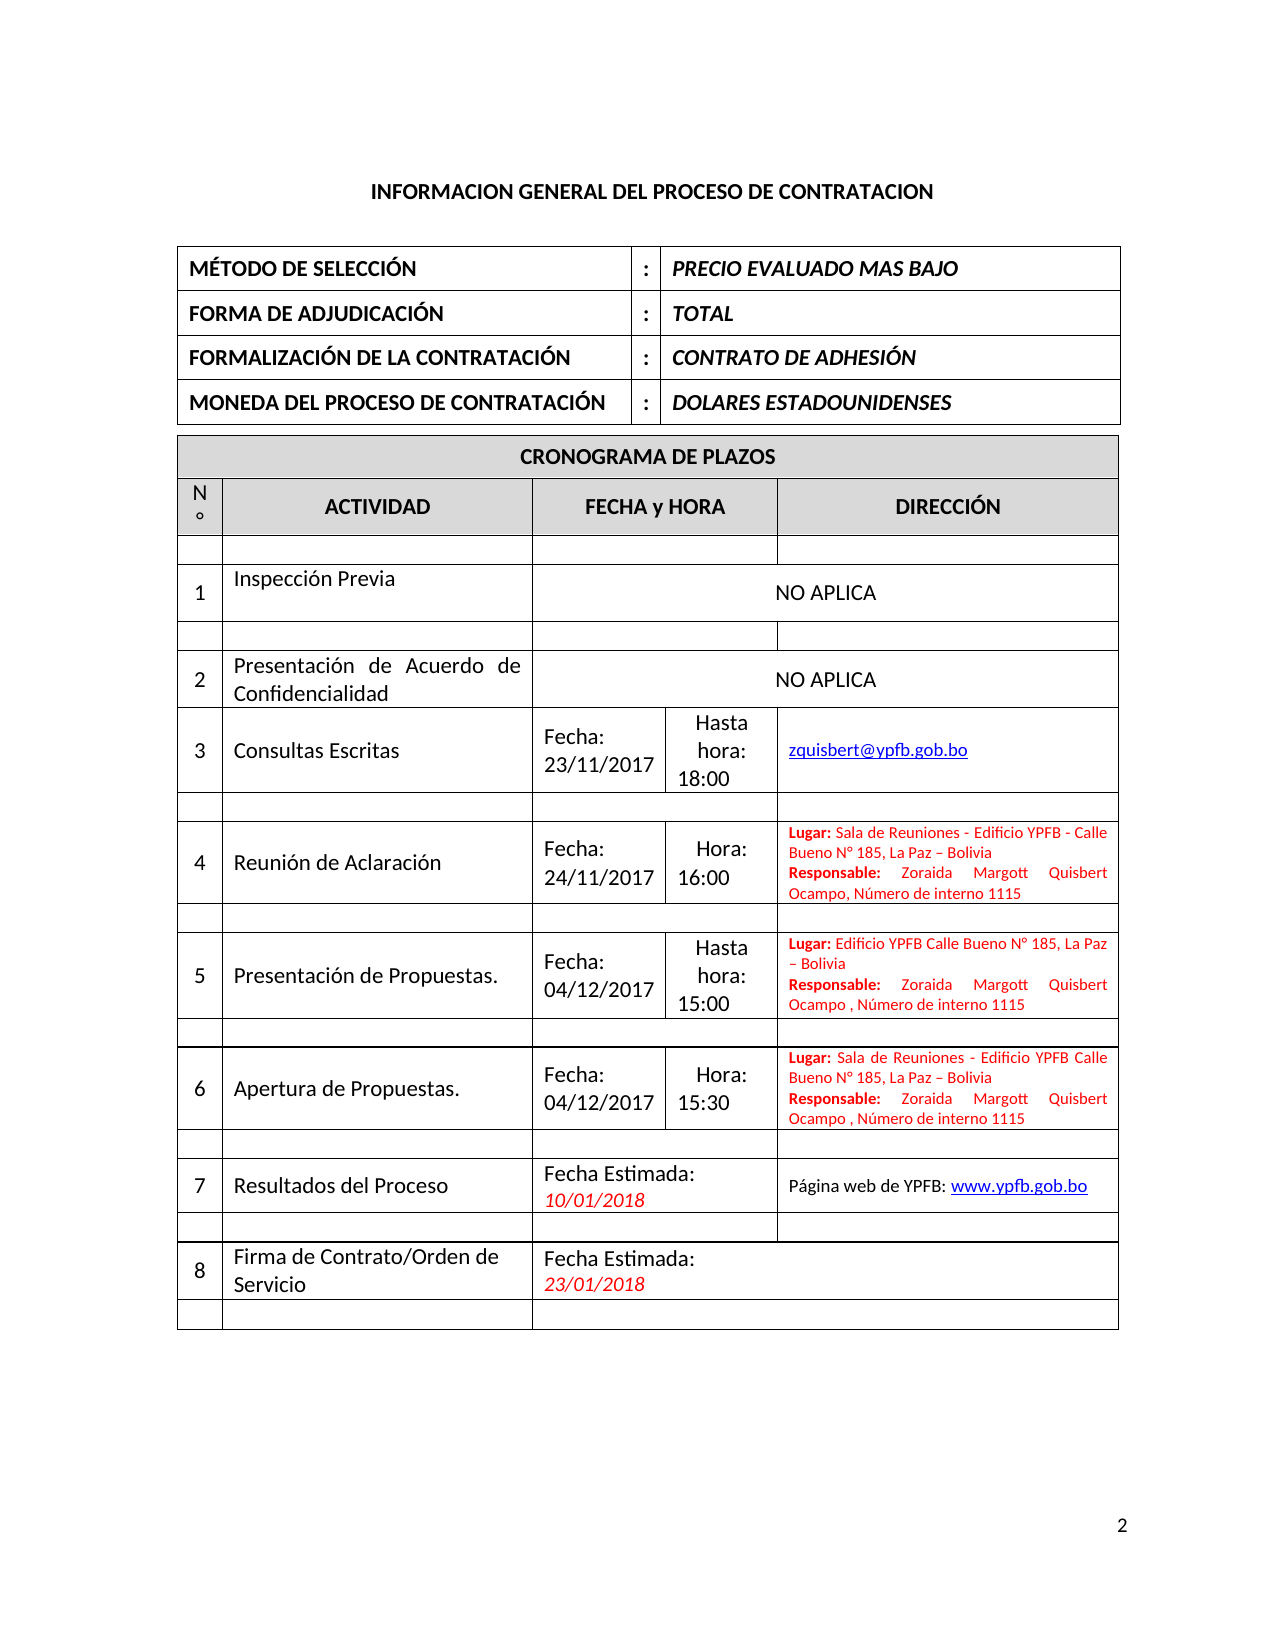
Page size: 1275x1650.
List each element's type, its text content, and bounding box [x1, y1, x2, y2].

table_cell [178, 536, 222, 563]
table_cell NO APLICA [533, 651, 1118, 707]
table_cell Hasta hora: 15:00 [666, 933, 777, 1017]
table_cell zquisbert@ypfb.gob.bo [778, 708, 1118, 792]
table_cell Fecha Estimada: 23/01/2018 [533, 1243, 1118, 1298]
table_cell 1 [178, 565, 222, 621]
table_cell [178, 1213, 222, 1241]
table_cell N° [178, 479, 222, 534]
table_cell [533, 1130, 777, 1158]
table_cell [178, 1300, 222, 1329]
table_cell Fecha: 24/11/2017 [533, 822, 665, 903]
table_cell CONTRATO DE ADHESIÓN [661, 336, 1120, 379]
table_cell Consultas Escritas [223, 708, 532, 792]
table_cell Reunión de Aclaración [223, 822, 532, 903]
table_cell Apertura de Propuestas. [223, 1048, 532, 1129]
table_cell [778, 1213, 1118, 1241]
table_header PRECIO EVALUADO MAS BAJO [661, 247, 1120, 290]
table_cell Hora: 16:00 [666, 822, 777, 903]
table_cell [778, 1130, 1118, 1158]
table_cell Fecha: 04/12/2017 [533, 933, 665, 1017]
table_cell 5 [178, 933, 222, 1017]
table_cell : [632, 380, 660, 423]
table_cell [533, 1300, 1118, 1329]
table_cell Hora: 15:30 [666, 1048, 777, 1129]
table_cell Fecha Estimada: 10/01/2018 [533, 1159, 777, 1212]
table_cell [223, 536, 532, 563]
table_cell [223, 622, 532, 650]
table_cell [778, 1019, 1118, 1046]
table_cell 6 [178, 1048, 222, 1129]
table_cell MONEDA DEL PROCESO DE CONTRATACIÓN [178, 380, 631, 423]
table_cell [533, 1213, 777, 1241]
table_cell Lugar: Sala de Reuniones - Edificio YPFB Calle Bueno N° 185, La Paz – Bolivia Responsable: Zoraida Margott Quisbert Ocampo , Número de interno 1115 [778, 1048, 1118, 1129]
table_cell Fecha: 23/11/2017 [533, 708, 665, 792]
table_cell [778, 793, 1118, 821]
table_cell [223, 904, 532, 932]
table_cell 7 [178, 1159, 222, 1212]
table_cell [223, 1213, 532, 1241]
table_cell 3 [178, 708, 222, 792]
table_cell ACTIVIDAD [223, 479, 532, 534]
table_header : [632, 247, 660, 290]
table_cell Hasta hora: 18:00 [666, 708, 777, 792]
table_cell [178, 1130, 222, 1158]
table_cell Lugar: Sala de Reuniones - Edificio YPFB - Calle Bueno N° 185, La Paz – Bolivia Responsable: Zoraida Margott Quisbert Ocampo, Número de interno 1115 [778, 822, 1118, 903]
table_cell TOTAL [661, 291, 1120, 335]
table_cell Presentación de Acuerdo de Confidencialidad [223, 651, 532, 707]
table_cell FECHA y HORA [533, 479, 777, 534]
table_header MÉTODO DE SELECCIÓN [178, 247, 631, 290]
table_cell [533, 904, 777, 932]
table_header CRONOGRAMA DE PLAZOS [178, 436, 1118, 477]
text INFORMACION GENERAL DEL PROCESO DE CONTRATACION [177, 177, 1127, 205]
table_cell [778, 904, 1118, 932]
table_cell DOLARES ESTADOUNIDENSES [661, 380, 1120, 423]
table_cell [778, 536, 1118, 563]
table_cell Inspección Previa [223, 565, 532, 621]
table_cell 8 [178, 1243, 222, 1298]
table_cell Lugar: Edificio YPFB Calle Bueno N° 185, La Paz – Bolivia Responsable: Zoraida Margott Quisbert Ocampo , Número de interno 1115 [778, 933, 1118, 1017]
table_cell [223, 1300, 532, 1329]
table_cell FORMALIZACIÓN DE LA CONTRATACIÓN [178, 336, 631, 379]
table_cell DIRECCIÓN [778, 479, 1118, 534]
table_cell Fecha: 04/12/2017 [533, 1048, 665, 1129]
table_cell [178, 904, 222, 932]
table_cell [533, 536, 777, 563]
table_cell : [632, 291, 660, 335]
table_cell : [632, 336, 660, 379]
table_cell [778, 622, 1118, 650]
table_cell NO APLICA [533, 565, 1118, 621]
table_cell [178, 1019, 222, 1046]
table_cell [223, 793, 532, 821]
table_cell [533, 1019, 777, 1046]
table_cell FORMA DE ADJUDICACIÓN [178, 291, 631, 335]
table_cell [533, 793, 777, 821]
table_cell Página web de YPFB: www.ypfb.gob.bo [778, 1159, 1118, 1212]
table_cell Resultados del Proceso [223, 1159, 532, 1212]
table_cell 4 [178, 822, 222, 903]
table_cell [223, 1019, 532, 1046]
table_cell Firma de Contrato/Orden de Servicio [223, 1243, 532, 1298]
table_cell [223, 1130, 532, 1158]
table_cell Presentación de Propuestas. [223, 933, 532, 1017]
table_cell [533, 622, 777, 650]
table_cell 2 [178, 651, 222, 707]
table_cell [178, 622, 222, 650]
table_cell [178, 793, 222, 821]
